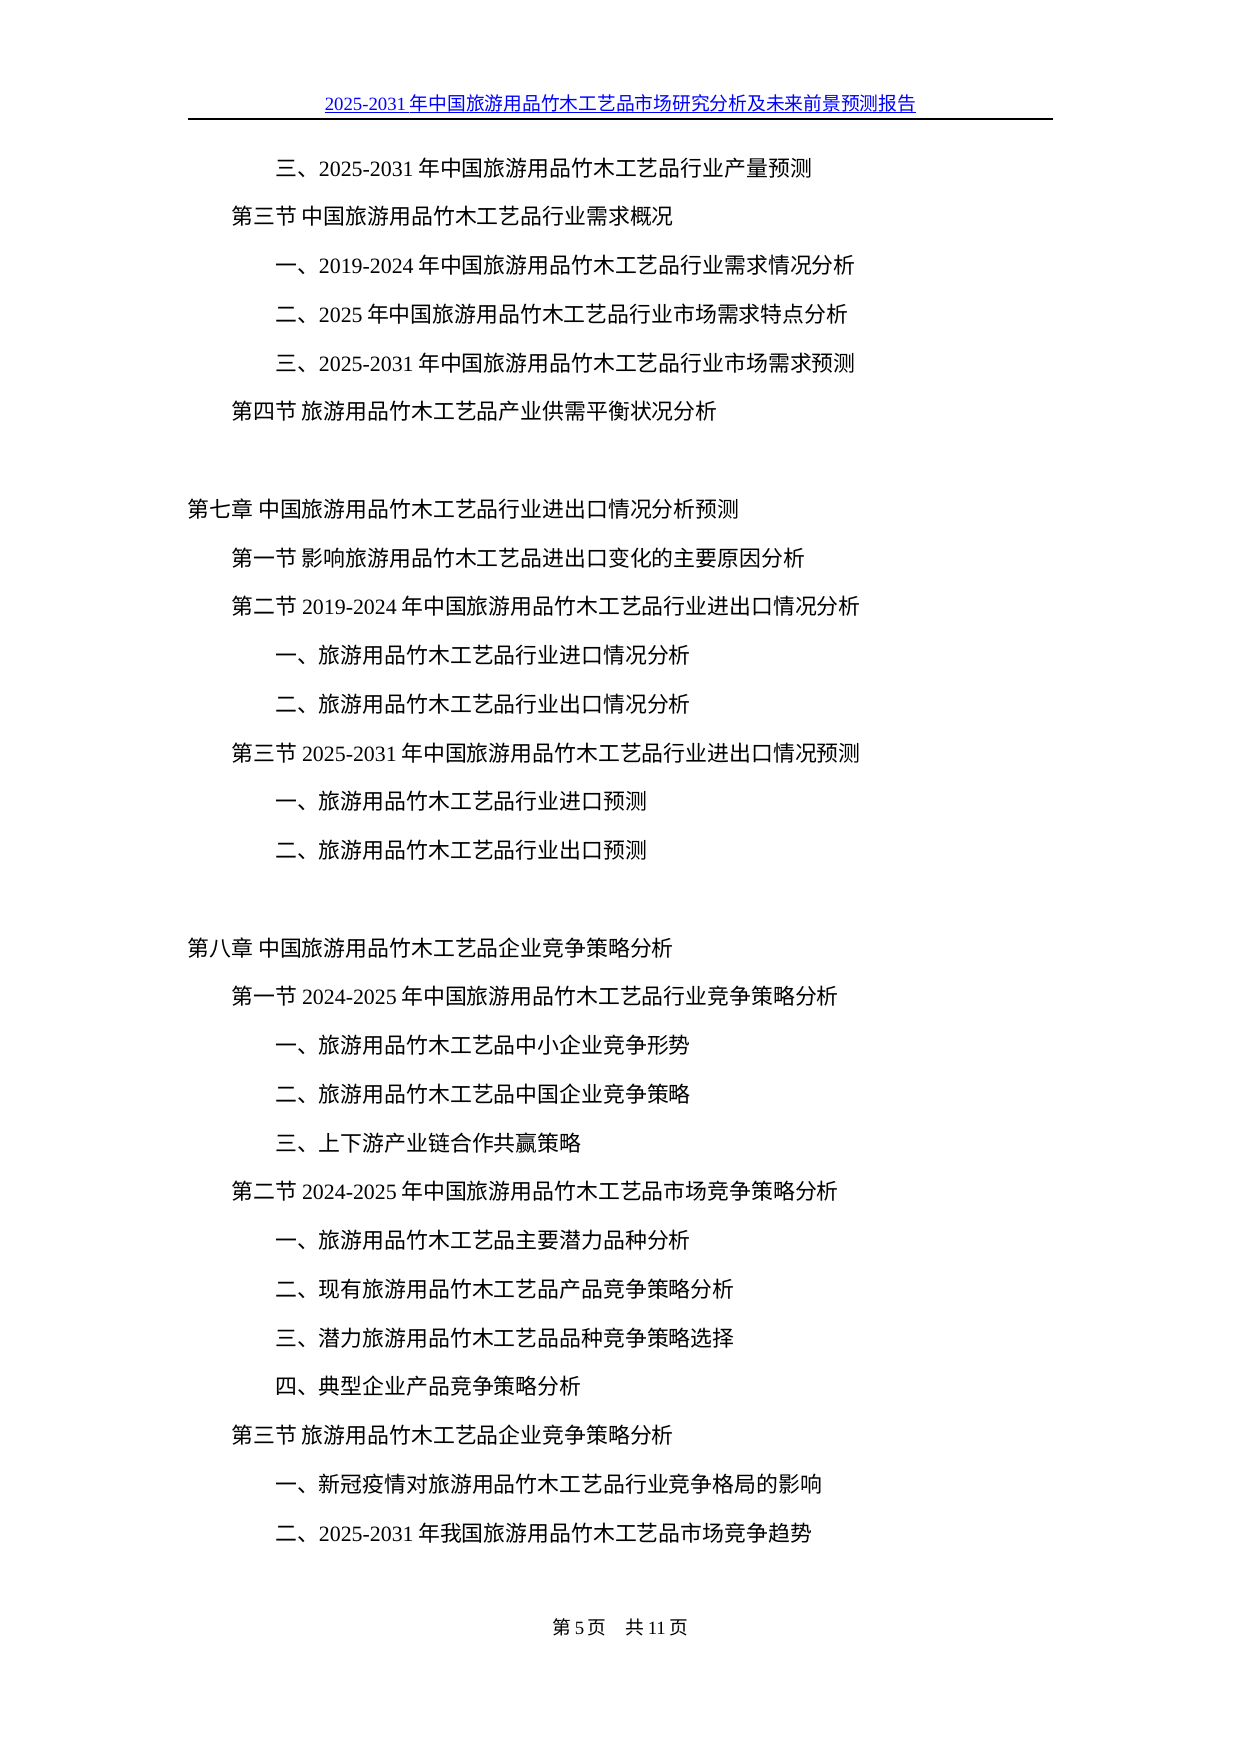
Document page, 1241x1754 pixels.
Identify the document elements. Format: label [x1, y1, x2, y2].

text [187, 150, 1053, 1548]
